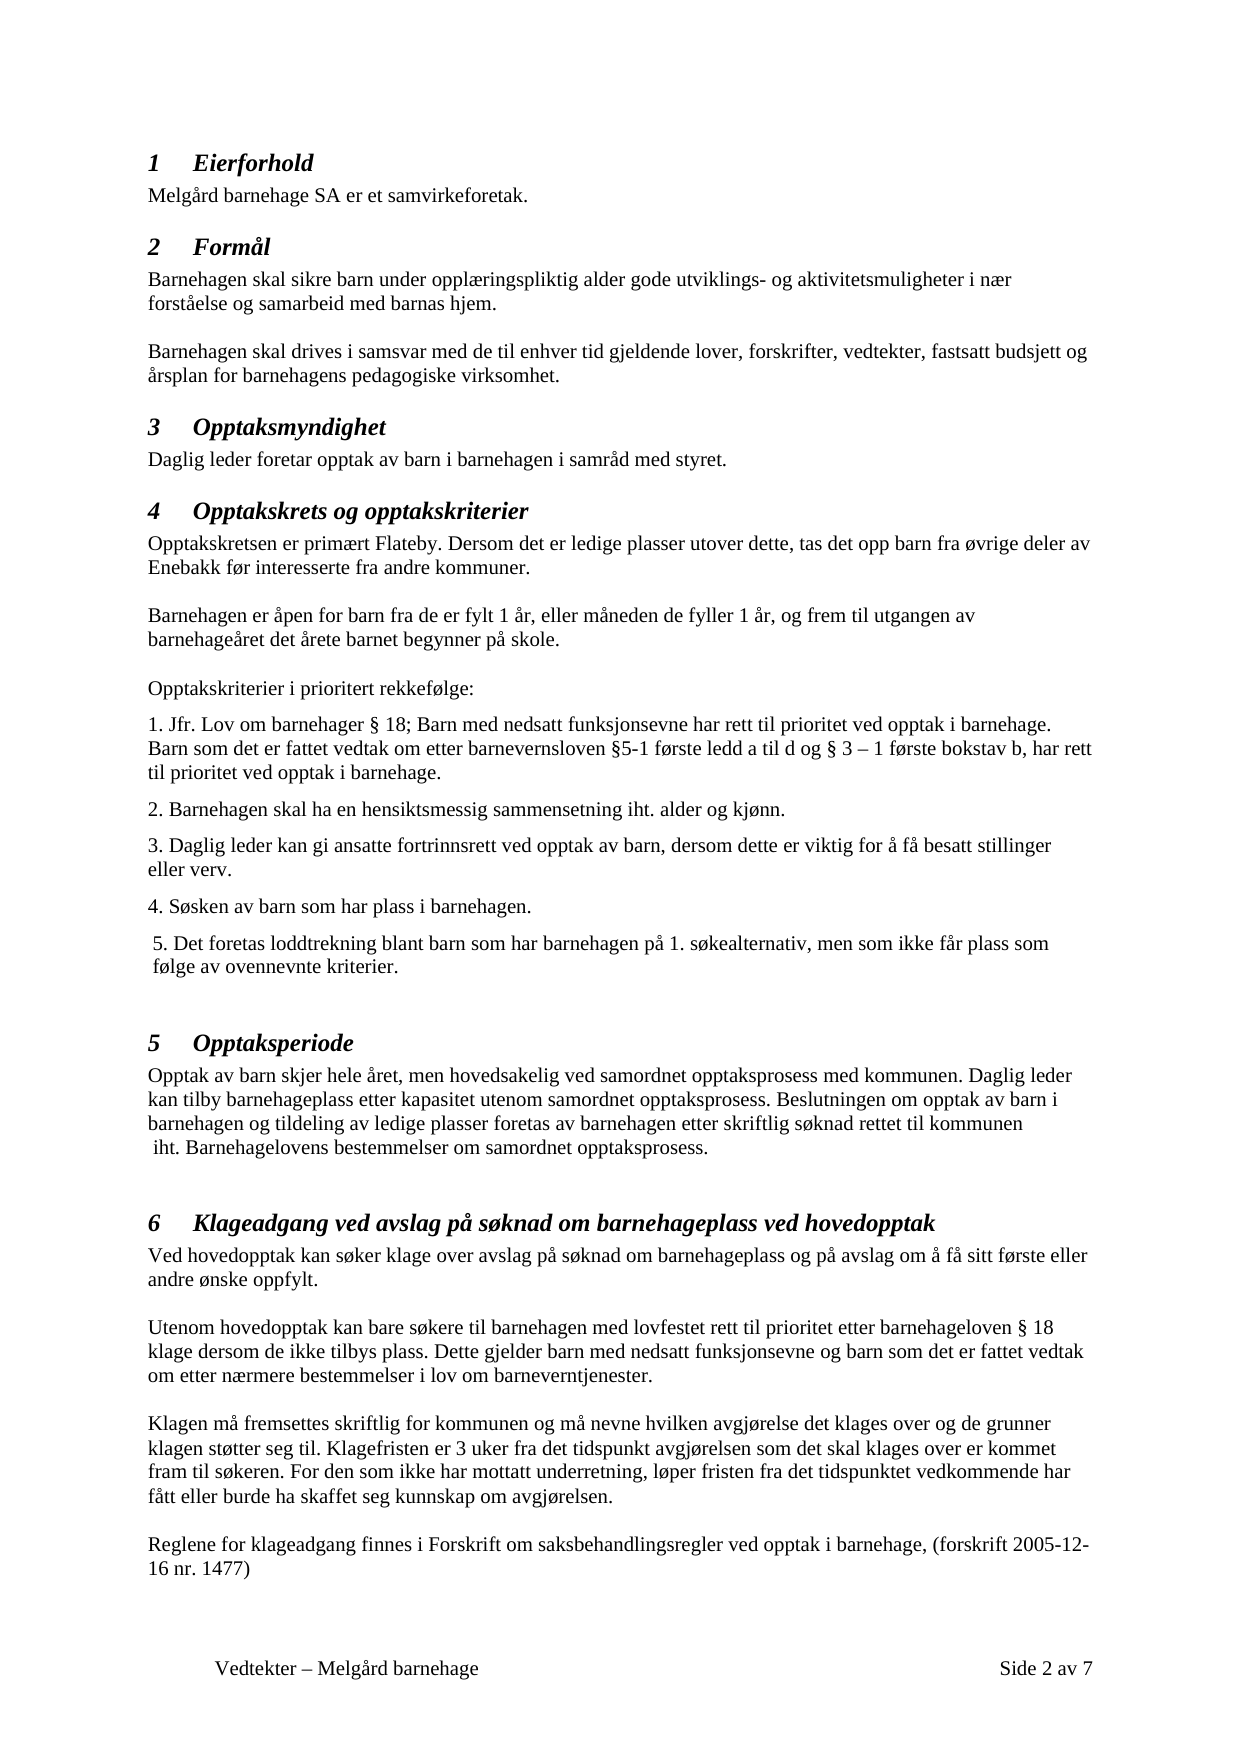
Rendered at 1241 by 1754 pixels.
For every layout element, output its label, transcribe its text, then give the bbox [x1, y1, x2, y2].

text Daglig leder foretar opptak av barn i barnehagen i samråd med styret. [148, 447, 1093, 471]
text Opptak av barn skjer hele året, men hovedsakelig ved samordnet opptaksprosess med kommunen. Daglig leder kan tilby barnehageplass etter kapasitet utenom samordnet opptaksprosess. Beslutningen om opptak av barn i barnehagen og tildeling av ledige plasser foretas av barnehagen etter skriftlig søknad rettet til kommunen [148, 1063, 1093, 1135]
subtitle Eierforhold [148, 148, 1093, 176]
text Klagen må fremsettes skriftlig for kommunen og må nevne hvilken avgjørelse det klages over og de grunner klagen støtter seg til. Klagefristen er 3 uker fra det tidspunkt avgjørelsen som det skal klages over er kommet fram til søkeren. For den som ikke har mottatt underretning, løper fristen fra det tidspunktet vedkommende har fått eller burde ha skaffet seg kunnskap om avgjørelsen. [148, 1411, 1093, 1508]
text Barnehagen skal sikre barn under opplæringspliktig alder gode utviklings- og aktivitetsmuligheter i nær forståelse og samarbeid med barnas hjem. [148, 267, 1093, 315]
text 3. Daglig leder kan gi ansatte fortrinnsrett ved opptak av barn, dersom dette er viktig for å få besatt stillinger eller verv. [148, 833, 1093, 881]
subtitle Opptaksmyndighet [148, 412, 1093, 441]
text Opptakskretsen er primært Flateby. Dersom det er ledige plasser utover dette, tas det opp barn fra øvrige deler av Enebakk før interesserte fra andre kommuner. [148, 531, 1093, 579]
text iht. Barnehagelovens bestemmelser om samordnet opptaksprosess. [148, 1135, 1093, 1159]
text 5. Det foretas loddtrekning blant barn som har barnehagen på 1. søkealternativ, men som ikke får plass som følge av ovennevnte kriterier. [152, 930, 1093, 978]
subtitle Opptaksperiode [148, 1028, 1093, 1056]
text 4. Søsken av barn som har plass i barnehagen. [148, 894, 1093, 918]
text Barnehagen er åpen for barn fra de er fylt 1 år, eller måneden de fyller 1 år, og frem til utgangen av barnehageåret det årete barnet begynner på skole. [148, 603, 1093, 651]
text 2. Barnehagen skal ha en hensiktsmessig sammensetning iht. alder og kjønn. [148, 797, 1093, 821]
subtitle Opptakskrets og opptakskriterier [148, 496, 1093, 525]
subtitle Klageadgang ved avslag på søknad om barnehageplass ved hovedopptak [148, 1208, 1093, 1237]
text Barnehagen skal drives i samsvar med de til enhver tid gjeldende lover, forskrifter, vedtekter, fastsatt budsjett og årsplan for barnehagens pedagogiske virksomhet. [148, 339, 1093, 387]
text Ved hovedopptak kan søker klage over avslag på søknad om barnehageplass og på avslag om å få sitt første eller andre ønske oppfylt. [148, 1243, 1093, 1291]
text Reglene for klageadgang finnes i Forskrift om saksbehandlingsregler ved opptak i barnehage, (forskrift 2005-12-16 nr. 1477) [148, 1532, 1093, 1580]
text 1. Jfr. Lov om barnehager § 18; Barn med nedsatt funksjonsevne har rett til prioritet ved opptak i barnehage. Barn som det er fattet vedtak om etter barnevernsloven §5-1 første ledd a til d og § 3 – 1 første bokstav b, har rett til prioritet ved opptak i barnehage. [148, 712, 1093, 784]
subtitle Formål [148, 232, 1093, 260]
text Melgård barnehage SA er et samvirkeforetak. [148, 183, 1093, 207]
text Utenom hovedopptak kan bare søkere til barnehagen med lovfestet rett til prioritet etter barnehageloven § 18 klage dersom de ikke tilbys plass. Dette gjelder barn med nedsatt funksjonsevne og barn som det er fattet vedtak om etter nærmere bestemmelser i lov om barneverntjenester. [148, 1315, 1093, 1387]
text Opptakskriterier i prioritert rekkefølge: [148, 675, 1093, 699]
